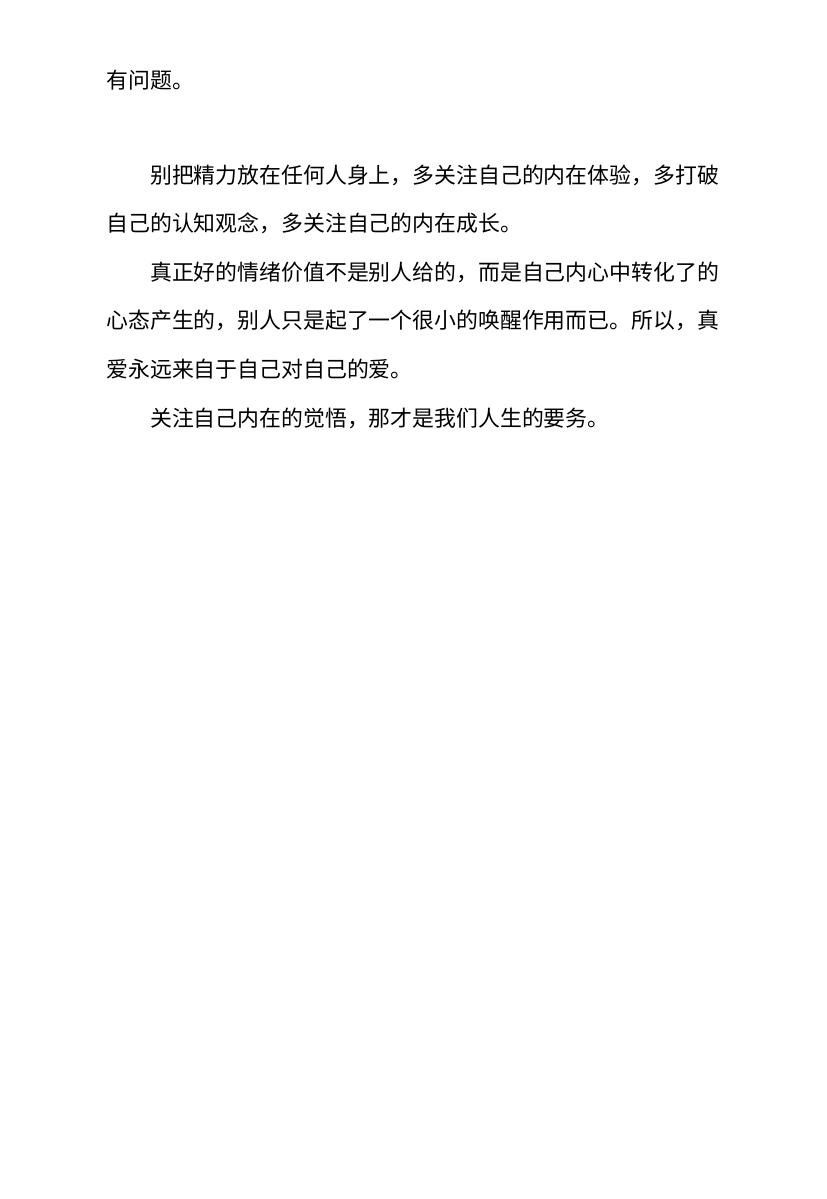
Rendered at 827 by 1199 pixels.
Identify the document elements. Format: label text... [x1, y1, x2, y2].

text 关注自己内在的觉悟，那才是我们人生的要务。 [106, 400, 721, 433]
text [106, 63, 721, 96]
text 别把精力放在任何人身上，多关注自己的内在体验，多打破自己的认知观念，多关注自己的内在成长。 [106, 157, 721, 238]
text 真正好的情绪价值不是别人给的，而是自己内心中转化了的心态产生的，别人只是起了一个很小的唤醒作用而已。所以，真爱永远来自于自己对自己的爱。 [106, 254, 721, 384]
